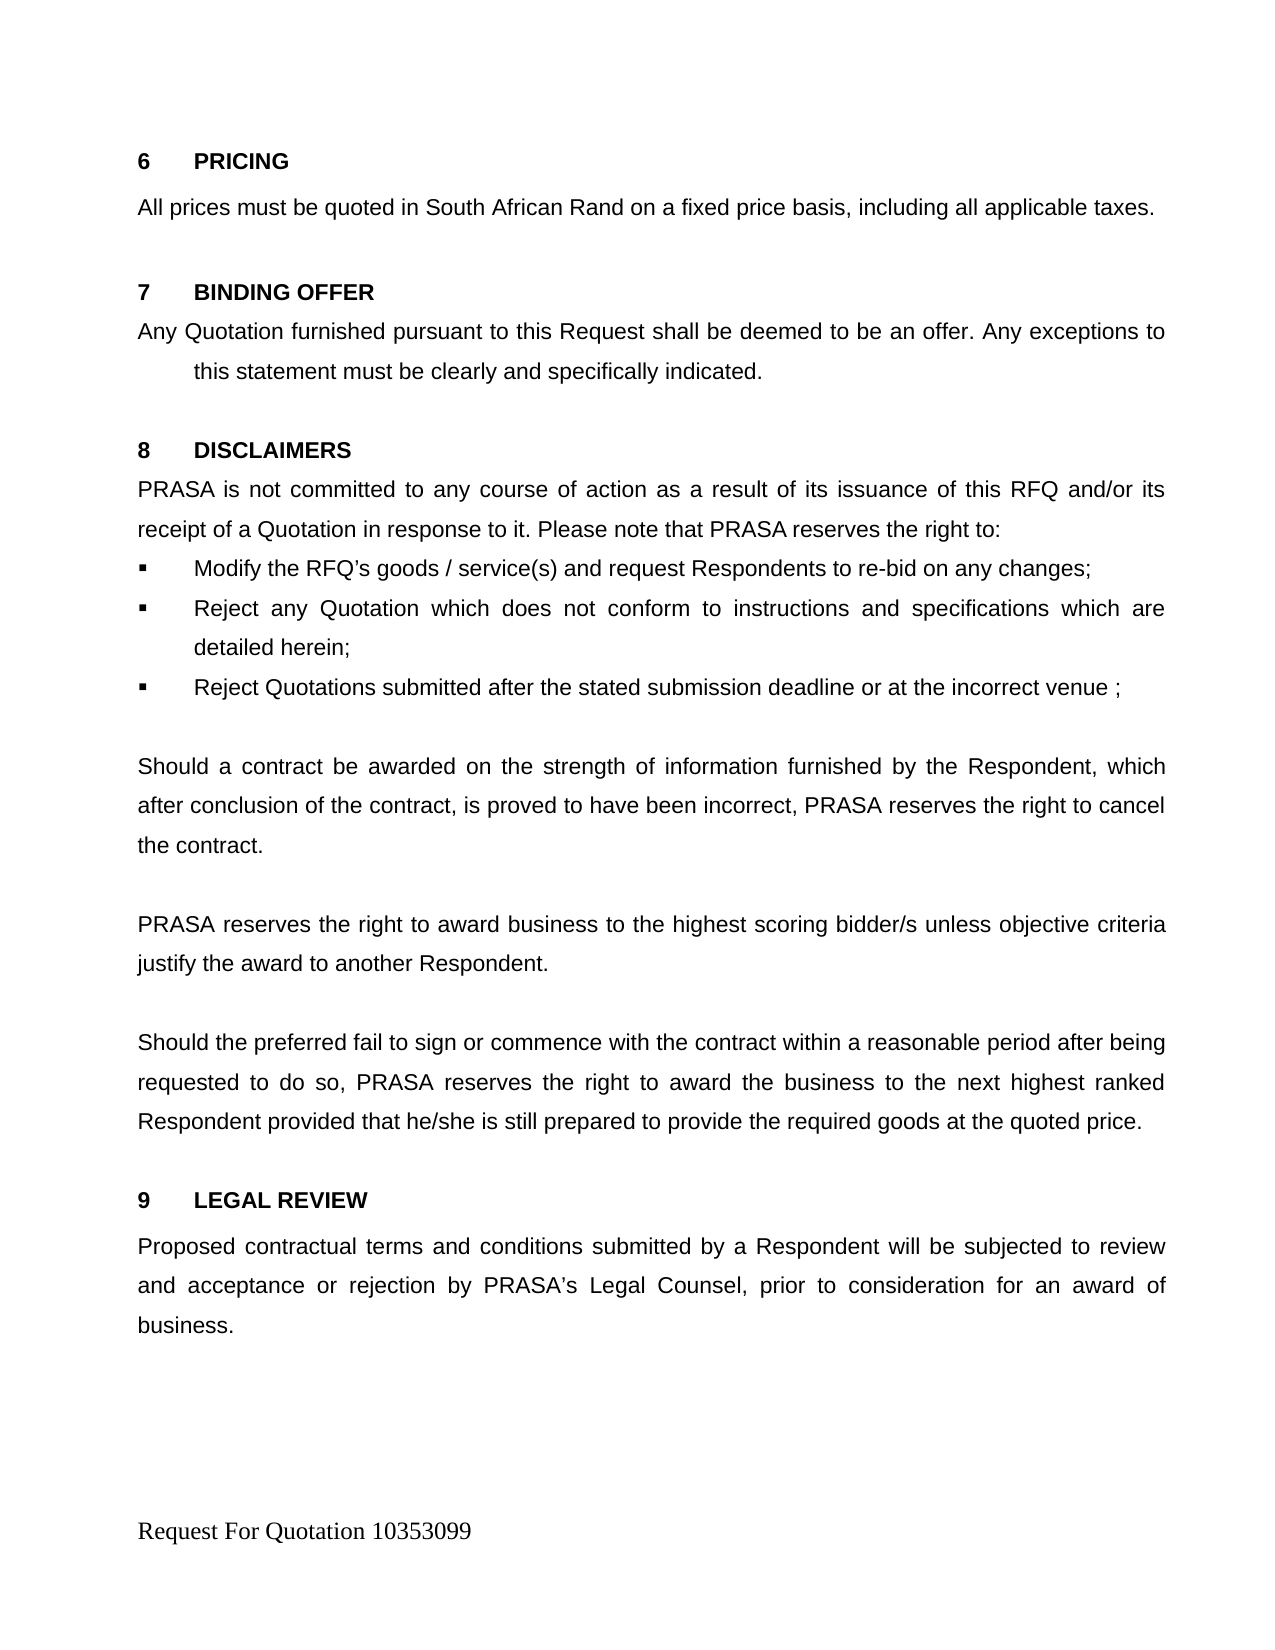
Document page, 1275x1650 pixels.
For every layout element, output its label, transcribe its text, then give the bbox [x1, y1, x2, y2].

text Proposed contractual terms and conditions submitted by a Respondent will be subjected to review and acceptance or rejection by PRASA’s Legal Counsel, prior to consideration for an award of business. [137, 1233, 1167, 1338]
subtitle Modify the RFQ’s goods / service(s) and request Respondents to re-bid on any changes; [137, 555, 1167, 582]
subtitle PRASA reserves the right to award business to the highest scoring bidder/s unless objective criteria justify the award to another Respondent. [137, 911, 1167, 976]
subtitle Should the preferred fail to sign or commence with the contract within a reasonable period after being requested to do so, PRASA reserves the right to award the business to the next highest ranked Respondent provided that he/she is still prepared to provide the required goods at the quoted price. [137, 1029, 1167, 1134]
subtitle PRASA is not committed to any course of action as a result of its issuance of this RFQ and/or its receipt of a Quotation in response to it. Please note that PRASA reserves the right to: [137, 476, 1167, 542]
subtitle Reject any Quotation which does not conform to instructions and specifications which are detailed herein; [137, 595, 1167, 661]
subtitle Should a contract be awarded on the strength of information furnished by the Respondent, which after conclusion of the contract, is proved to have been incorrect, PRASA reserves the right to cancel the contract. [137, 753, 1167, 858]
text Any Quotation furnished pursuant to this Request shall be deemed to be an offer. Any exceptions to this statement must be clearly and specifically indicated. [137, 318, 1167, 384]
text All prices must be quoted in South African Rand on a fixed price basis, including all applicable taxes. [137, 194, 1167, 220]
subtitle Binding Offer [137, 279, 1167, 305]
subtitle LEGAL REVIEW [137, 1187, 1167, 1213]
subtitle Pricing [137, 148, 1167, 174]
subtitle Disclaimers [137, 437, 1167, 463]
subtitle Reject Quotations submitted after the stated submission deadline or at the incorrect venue ; [137, 674, 1167, 700]
